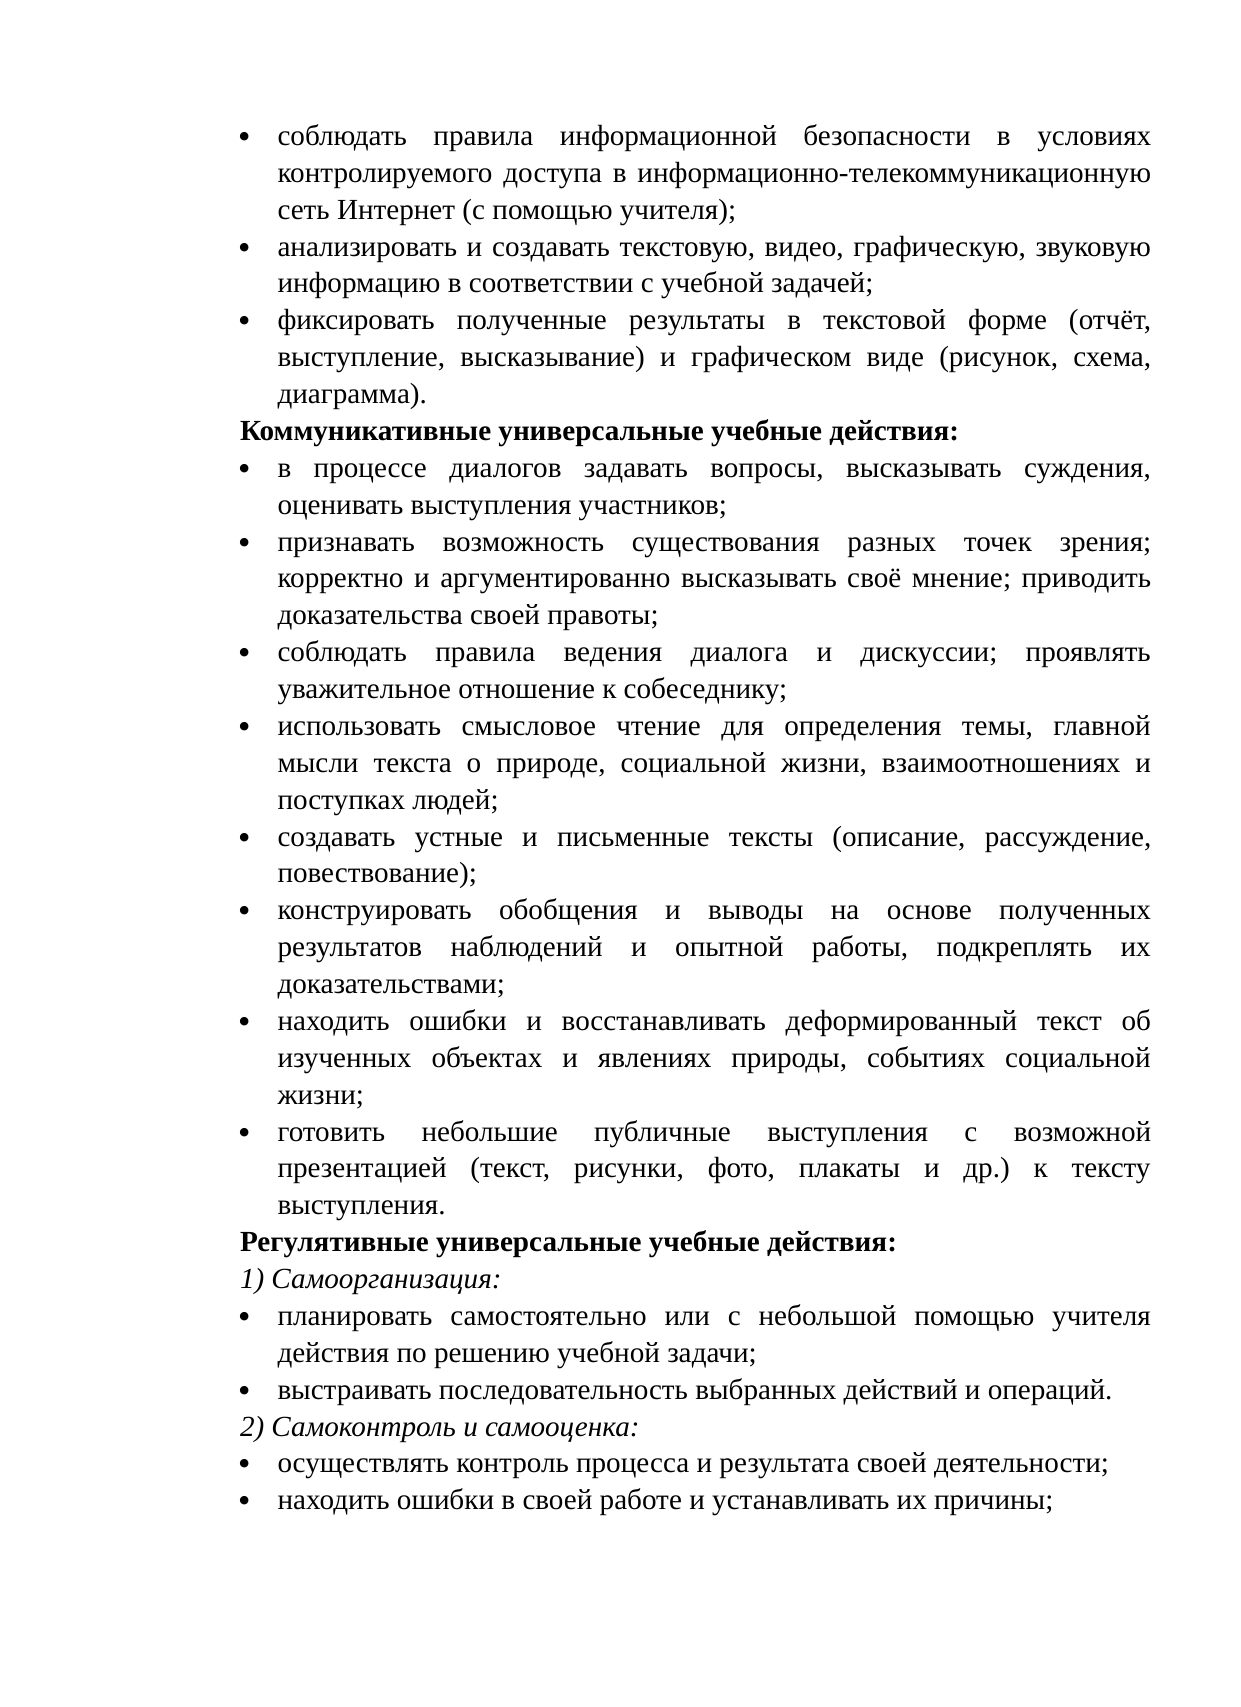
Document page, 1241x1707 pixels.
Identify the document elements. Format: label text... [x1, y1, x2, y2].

list находить ошибки в своей работе и устанавливать их причины; [240, 1482, 1152, 1516]
text 1) Самоорганизация: [177, 1261, 1152, 1295]
list выстраивать последовательность выбранных действий и операций. [240, 1372, 1152, 1405]
list фиксировать полученные результаты в текстовой форме (отчёт, выступление, высказывание) и графическом виде (рисунок, схема, диаграмма). [240, 302, 1152, 410]
list анализировать и создавать текстовую, видео, графическую, звуковую информацию в соответствии с учебной задачей; [240, 229, 1152, 299]
list использовать смысловое чтение для определения темы, главной мысли текста о природе, социальной жизни, взаимоотношениях и поступках людей; [240, 708, 1152, 815]
list планировать самостоятельно или с небольшой помощью учителя действия по решению учебной задачи; [240, 1298, 1152, 1368]
text Регулятивные универсальные учебные действия: [177, 1224, 1152, 1258]
list признавать возможность существования разных точек зрения; корректно и аргументированно высказывать своё мнение; приводить доказательства своей правоты; [240, 524, 1152, 631]
list готовить небольшие публичные выступления с возможной презентацией (текст, рисунки, фото, плакаты и др.) к тексту выступления. [240, 1114, 1152, 1221]
list создавать устные и письменные тексты (описание, рассуждение, повествование); [240, 819, 1152, 889]
list соблюдать правила ведения диалога и дискуссии; проявлять уважительное отношение к собеседнику; [240, 634, 1152, 705]
list конструировать обобщения и выводы на основе полученных результатов наблюдений и опытной работы, подкреплять их доказательствами; [240, 892, 1152, 1000]
list в процессе диалогов задавать вопросы, высказывать суждения, оценивать выступления участников; [240, 450, 1152, 520]
text Коммуникативные универсальные учебные действия: [177, 413, 1152, 447]
list соблюдать правила информационной безопасности в условиях контролируемого доступа в информационно-телекоммуникационную сеть Интернет (с помощью учителя); [240, 118, 1152, 225]
list находить ошибки и восстанавливать деформированный текст об изученных объектах и явлениях природы, событиях социальной жизни; [240, 1003, 1152, 1110]
text 2) Самоконтроль и самооценка: [177, 1409, 1152, 1442]
list осуществлять контроль процесса и результата своей деятельности; [240, 1446, 1152, 1479]
